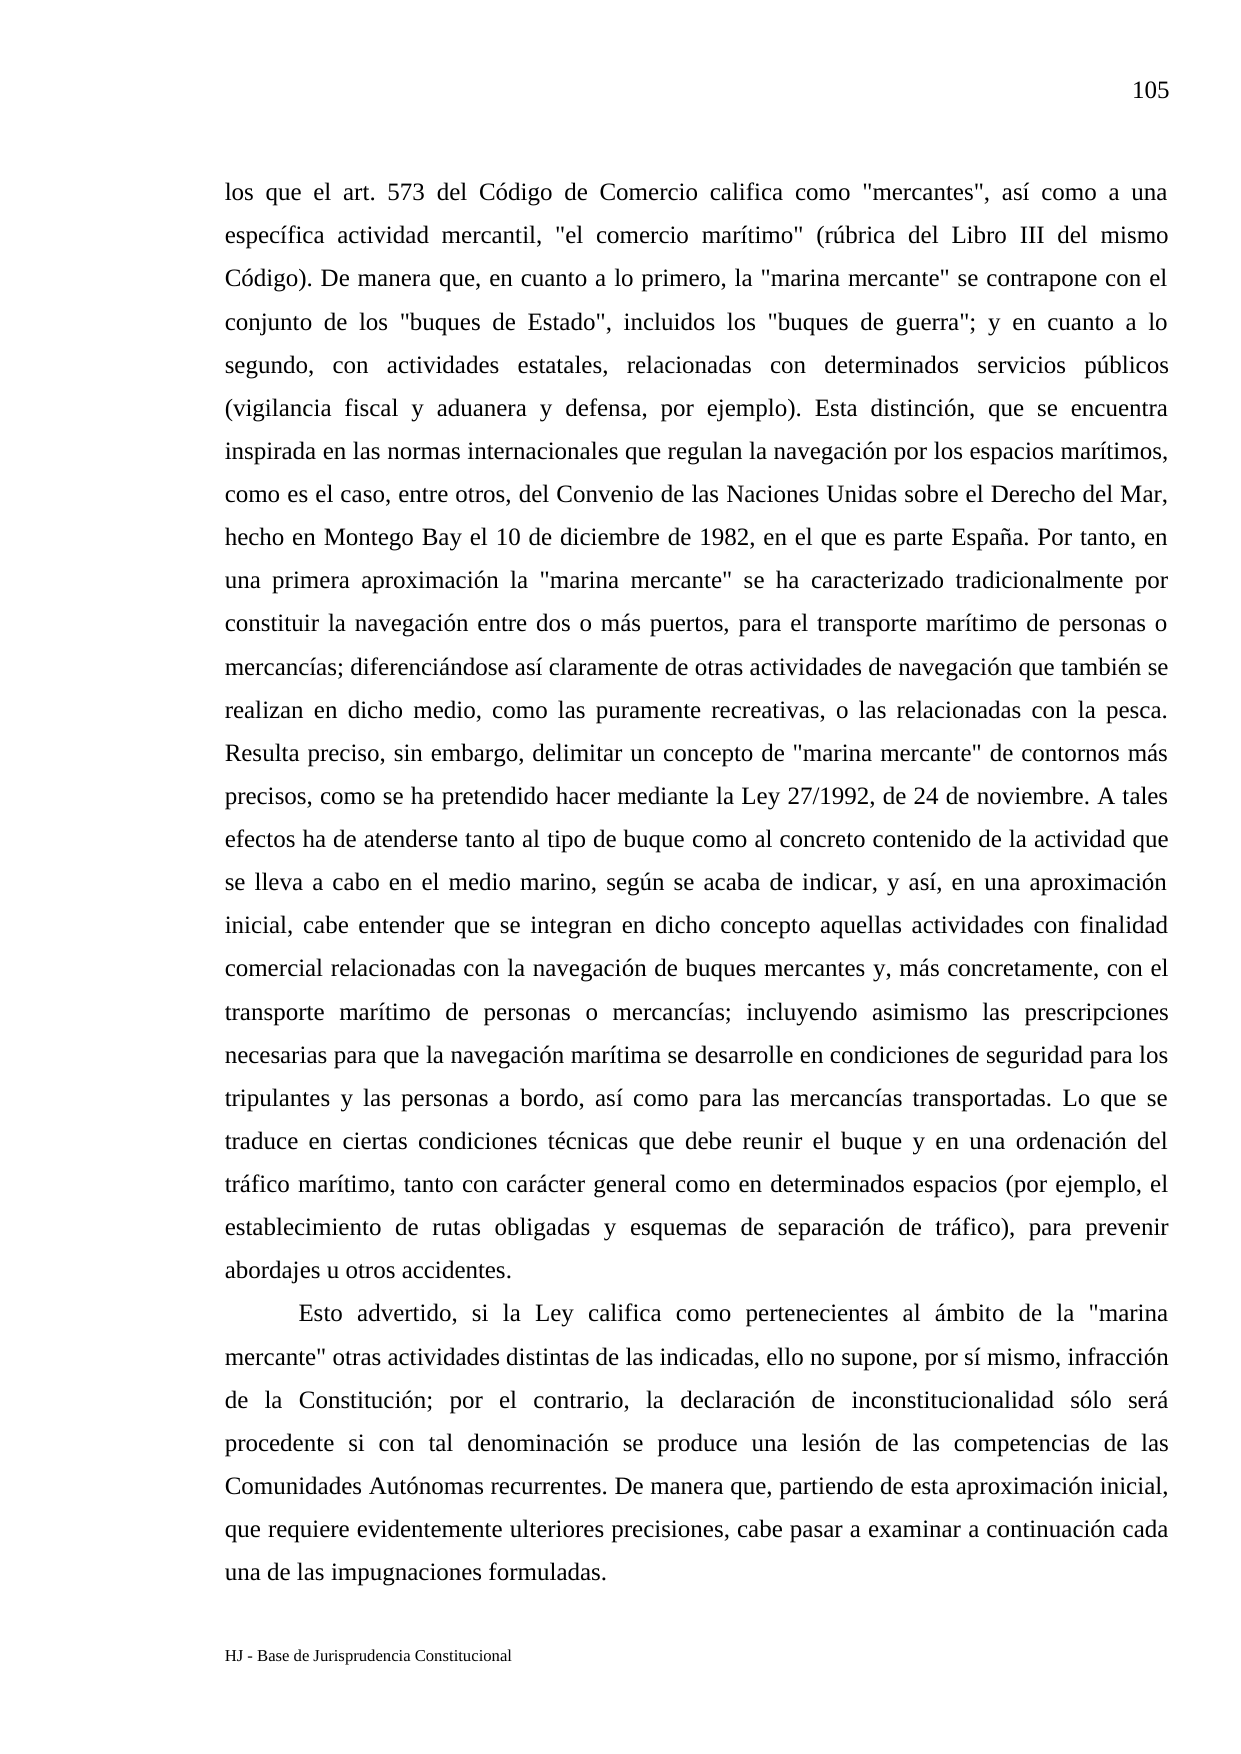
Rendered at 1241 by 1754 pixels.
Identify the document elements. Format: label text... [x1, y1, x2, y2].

text Esto advertido, si la Ley califica como pertenecientes al ámbito de la "marina mercante" otras actividades distintas de las indicadas, ello no supone, por sí mismo, infracción de la Constitución; por el contrario, la declaración de inconstitucionalidad sólo será procedente si con tal denominación se produce una lesión de las competencias de las Comunidades Autónomas recurrentes. De manera que, partiendo de esta aproximación inicial, que requiere evidentemente ulteriores precisiones, cabe pasar a examinar a continuación cada una de las impugnaciones formuladas. [224, 1298, 1169, 1586]
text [224, 177, 1169, 1284]
